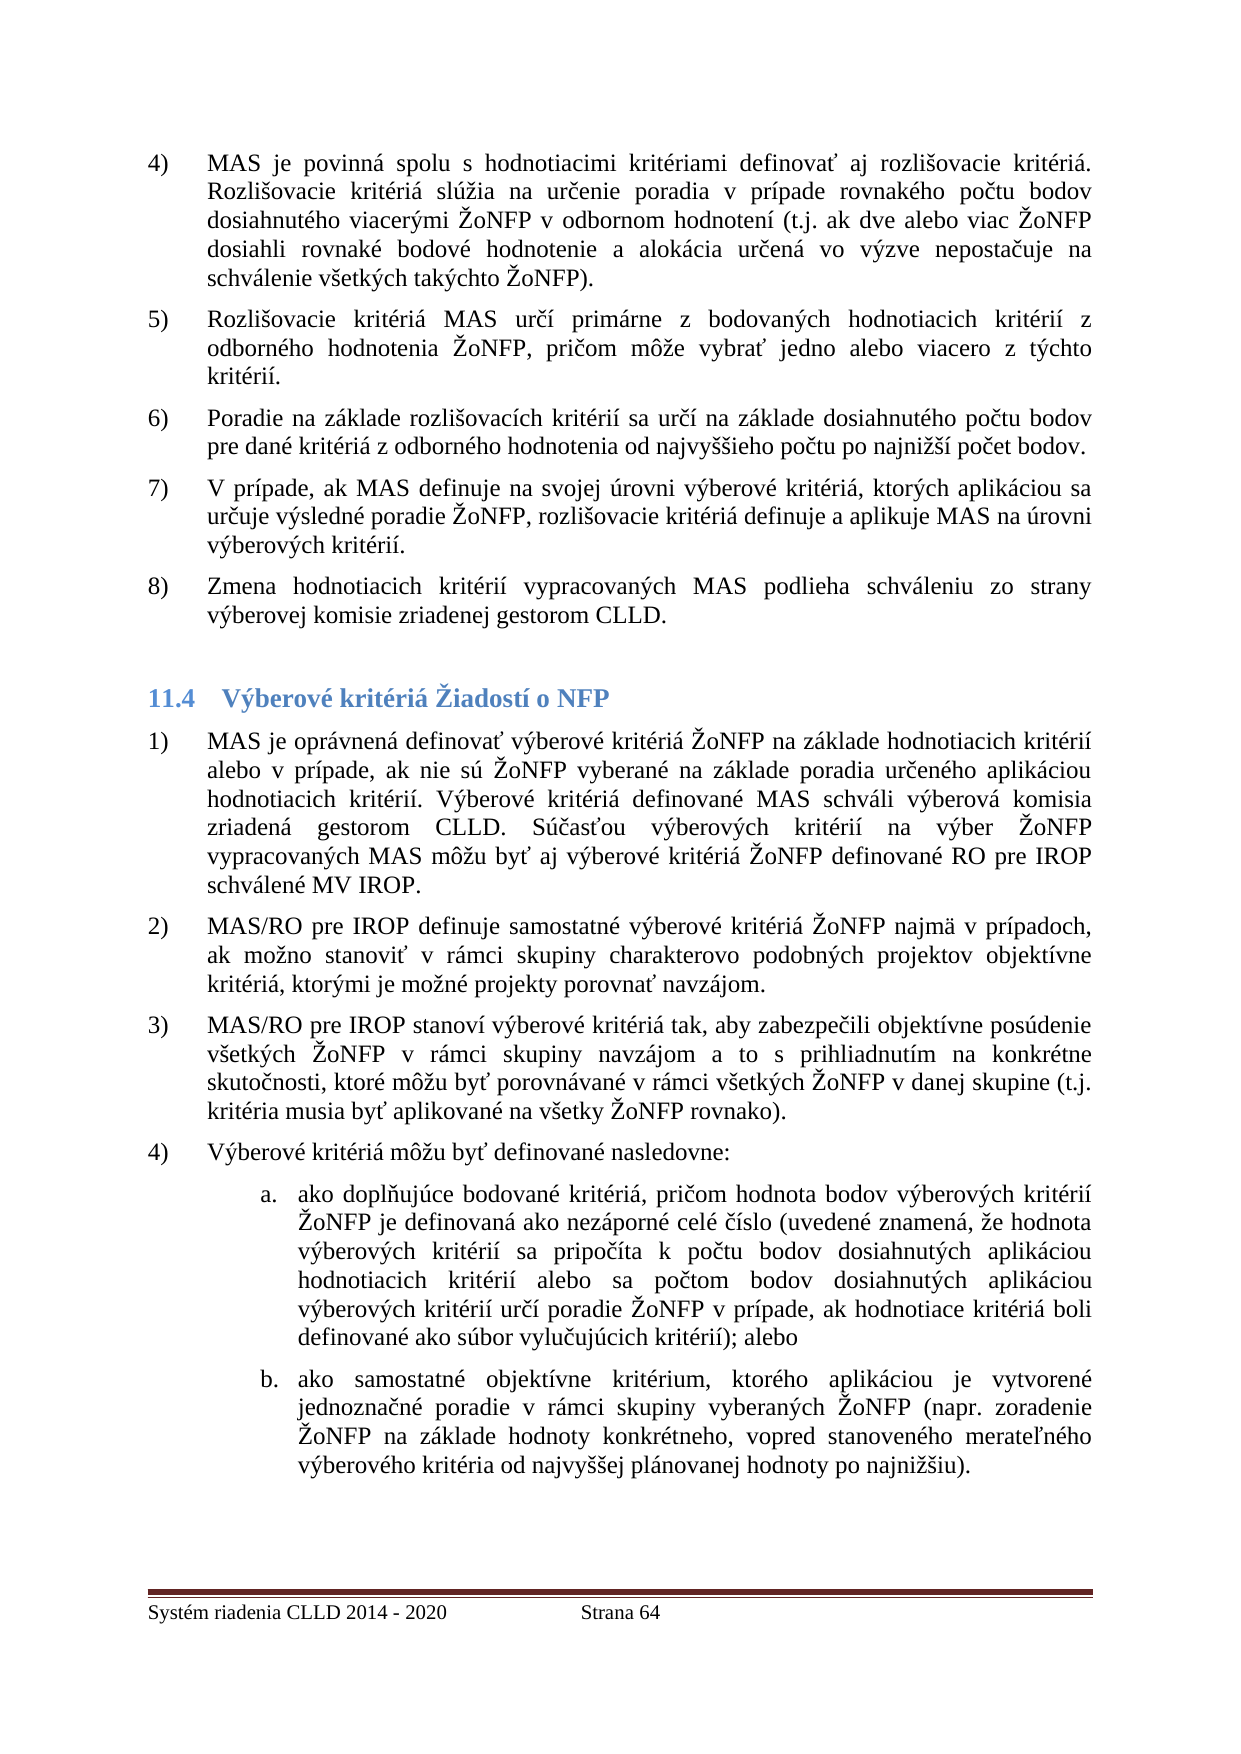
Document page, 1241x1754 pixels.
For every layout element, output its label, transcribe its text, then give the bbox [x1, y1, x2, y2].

list MAS/RO pre IROP stanoví výberové kritériá tak, aby zabezpečili objektívne posúdenie všetkých ŽoNFP v rámci skupiny navzájom a to s prihliadnutím na konkrétne skutočnosti, ktoré môžu byť porovnávané v rámci všetkých ŽoNFP v danej skupine (t.j. kritéria musia byť aplikované na všetky ŽoNFP rovnako). [148, 1010, 1093, 1125]
list V prípade, ak MAS definuje na svojej úrovni výberové kritériá, ktorých aplikáciou sa určuje výsledné poradie ŽoNFP, rozlišovacie kritériá definuje a aplikuje MAS na úrovni výberových kritérií. [148, 473, 1093, 559]
list Poradie na základe rozlišovacích kritérií sa určí na základe dosiahnutého počtu bodov pre dané kritériá z odborného hodnotenia od najvyššieho počtu po najnižší počet bodov. [148, 403, 1093, 460]
list Zmena hodnotiacich kritérií vypracovaných MAS podlieha schváleniu zo strany výberovej komisie zriadenej gestorom CLLD. [148, 571, 1093, 629]
list Výberové kritériá môžu byť definované nasledovne: [148, 1137, 1093, 1166]
list ako doplňujúce bodované kritériá, pričom hodnota bodov výberových kritérií ŽoNFP je definovaná ako nezáporné celé číslo (uvedené znamená, že hodnota výberových kritérií sa pripočíta k počtu bodov dosiahnutých aplikáciou hodnotiacich kritérií alebo sa počtom bodov dosiahnutých aplikáciou výberových kritérií určí poradie ŽoNFP v prípade, ak hodnotiace kritériá boli definované ako súbor vylučujúcich kritérií); alebo [260, 1179, 1093, 1351]
list MAS/RO pre IROP definuje samostatné výberové kritériá ŽoNFP najmä v prípadoch, ak možno stanoviť v rámci skupiny charakterovo podobných projektov objektívne kritériá, ktorými je možné projekty porovnať navzájom. [148, 911, 1093, 997]
list Rozlišovacie kritériá MAS určí primárne z bodovaných hodnotiacich kritérií z odborného hodnotenia ŽoNFP, pričom môže vybrať jedno alebo viacero z týchto kritérií. [148, 304, 1093, 390]
list MAS je oprávnená definovať výberové kritériá ŽoNFP na základe hodnotiacich kritérií alebo v prípade, ak nie sú ŽoNFP vyberané na základe poradia určeného aplikáciou hodnotiacich kritérií. Výberové kritériá definované MAS schváli výberová komisia zriadená gestorom CLLD. Súčasťou výberových kritérií na výber ŽoNFP vypracovaných MAS môžu byť aj výberové kritériá ŽoNFP definované RO pre IROP schválené MV IROP. [148, 726, 1093, 899]
subtitle Výberové kritériá Žiadostí o NFP [148, 683, 1093, 714]
list MAS je povinná spolu s hodnotiacimi kritériami definovať aj rozlišovacie kritériá. Rozlišovacie kritériá slúžia na určenie poradia v prípade rovnakého počtu bodov dosiahnutého viacerými ŽoNFP v odbornom hodnotení (t.j. ak dve alebo viac ŽoNFP dosiahli rovnaké bodové hodnotenie a alokácia určená vo výzve nepostačuje na schválenie všetkých takýchto ŽoNFP). [148, 148, 1093, 291]
list ako samostatné objektívne kritérium, ktorého aplikáciou je vytvorené jednoznačné poradie v rámci skupiny vyberaných ŽoNFP (napr. zoradenie ŽoNFP na základe hodnoty konkrétneho, vopred stanoveného merateľného výberového kritéria od najvyššej plánovanej hodnoty po najnižšiu). [260, 1364, 1093, 1479]
